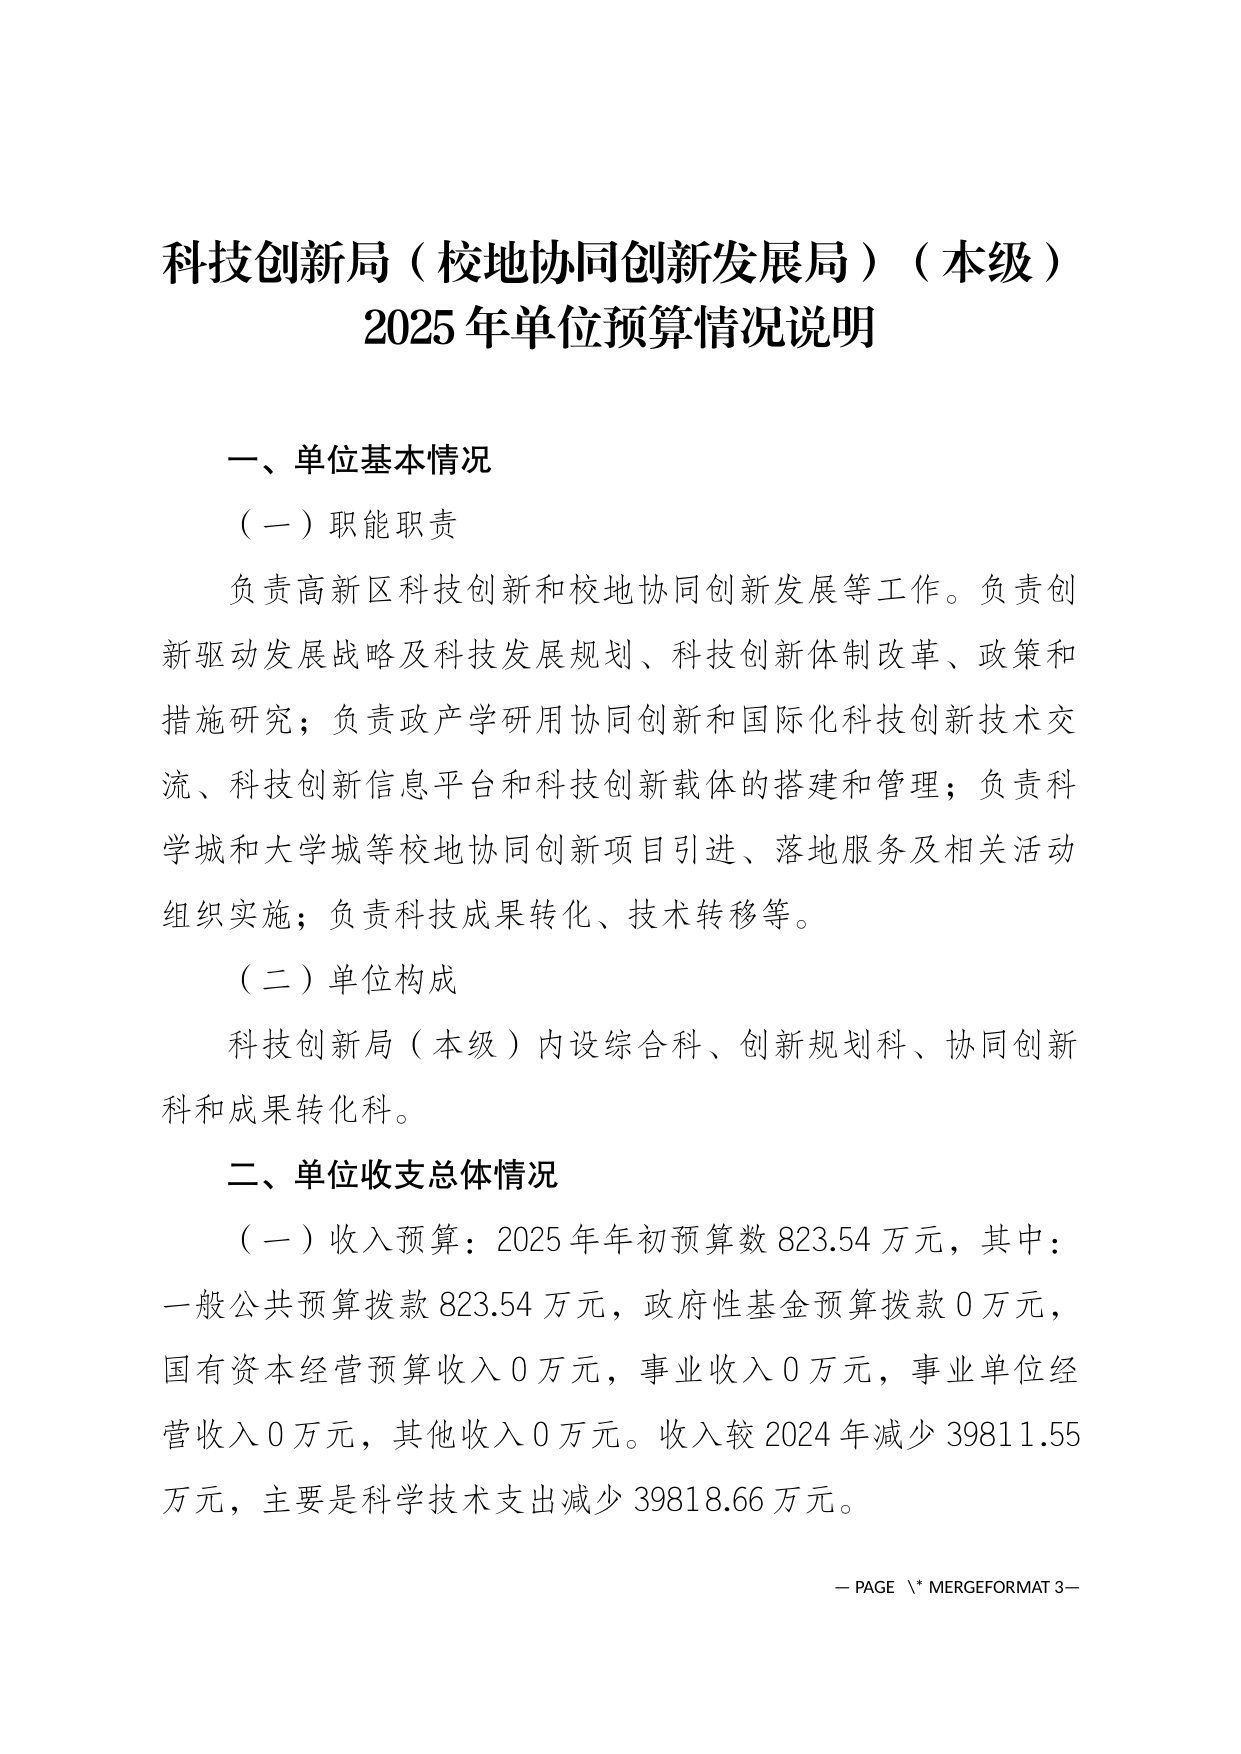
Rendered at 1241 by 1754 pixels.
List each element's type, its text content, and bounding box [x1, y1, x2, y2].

text 科技创新局（校地协同创新发展局）（本级） [159, 233, 1081, 298]
text 科技创新局（本级）内设综合科、创新规划科、协同创新科和成果转化科。 [159, 1013, 1081, 1143]
text 二、单位收支总体情况 [159, 1143, 1081, 1208]
text （二）单位构成 [226, 948, 1081, 1013]
text （一）职能职责 [159, 493, 1081, 558]
text 2025年单位预算情况说明 [159, 298, 1081, 363]
text 负责高新区科技创新和校地协同创新发展等工作。负责创新驱动发展战略及科技发展规划、科技创新体制改革、政策和措施研究；负责政产学研用协同创新和国际化科技创新技术交流、科技创新信息平台和科技创新载体的搭建和管理；负责科学城和大学城等校地协同创新项目引进、落地服务及相关活动组织实施；负责科技成果转化、技术转移等。 [159, 558, 1081, 948]
text 一、单位基本情况 [159, 428, 1081, 493]
text （一）收入预算：2025年年初预算数823.54万元，其中：一般公共预算拨款823.54万元，政府性基金预算拨款0万元，国有资本经营预算收入0万元，事业收入0万元，事业单位经营收入0万元，其他收入0万元。收入较2024年减少39811.55万元，主要是科学技术支出减少39818.66万元。 [159, 1208, 1081, 1533]
